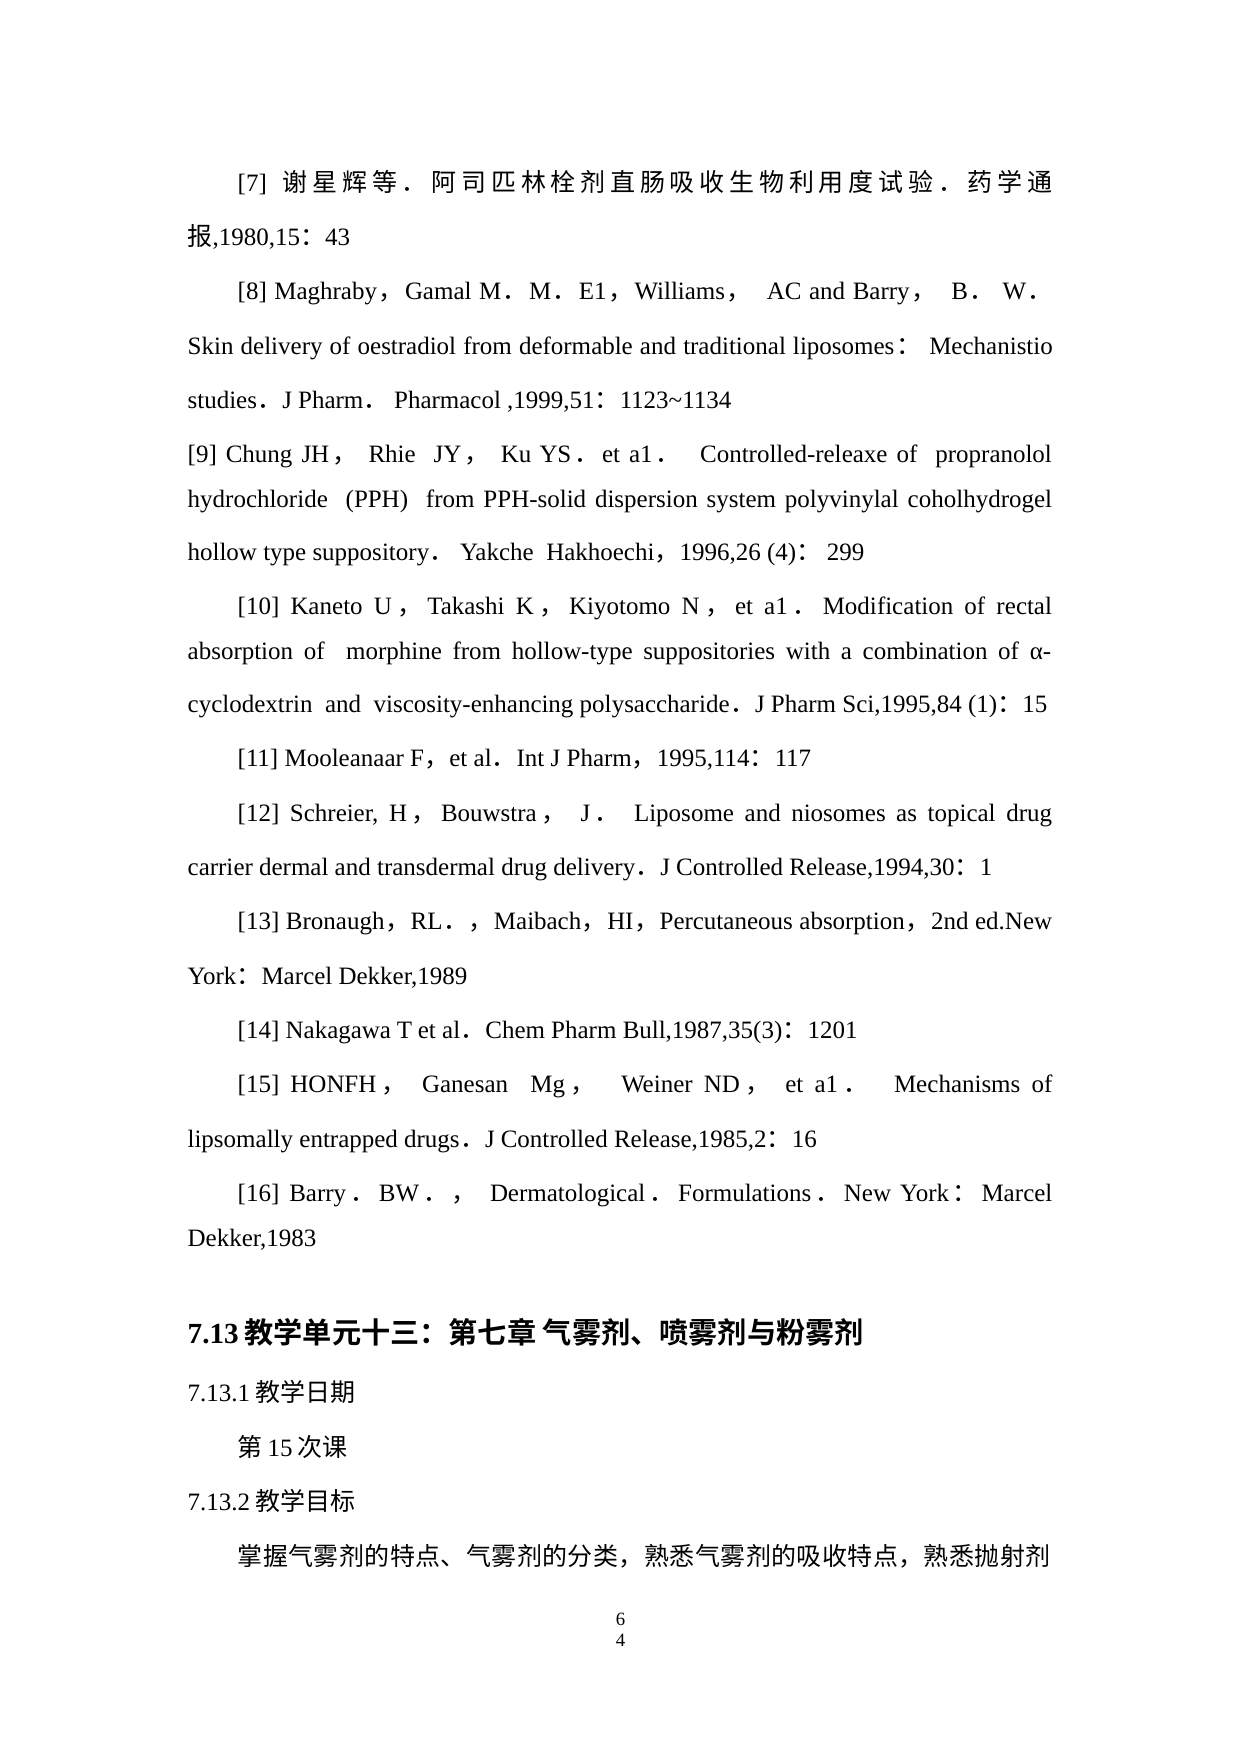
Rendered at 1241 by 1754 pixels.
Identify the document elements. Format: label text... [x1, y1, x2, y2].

text 7.13.1教学日期 [187, 1373, 1053, 1409]
text 第15次课 [187, 1427, 1053, 1463]
text [13] Bronaugh，RL．，Maibach，HI，Percutaneous absorption，2nd ed.New York：Marcel Dekker,1989 [187, 901, 1053, 991]
text [16] Barry．BW．， Dermatological．Formulations．New York：Marcel Dekker,1983 [187, 1173, 1053, 1252]
text [11] Mooleanaar F，et al．Int J Pharm，1995,114：117 [187, 738, 1053, 774]
text [14] Nakagawa T et al．Chem Pharm Bull,1987,35(3)：1201 [187, 1009, 1053, 1046]
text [187, 1536, 1053, 1572]
text 7.13教学单元十三：第七章 气雾剂、喷雾剂与粉雾剂 [187, 1309, 1053, 1352]
text [9] Chung JH， Rhie JY， Ku YS．et a1． Controlled-releaxe of propranolol hydrochloride (PPH) from PPH-solid dispersion system polyvinylal coholhydrogel hollow type suppository． Yakche Hakhoechi，1996,26 (4)： 299 [187, 434, 1053, 568]
text [15] HONFH， Ganesan Mg， Weiner ND， et a1． Mechanisms of lipsomally entrapped drugs．J Controlled Release,1985,2：16 [187, 1064, 1053, 1154]
text [12] Schreier, H，Bouwstra， J． Liposome and niosomes as topical drug carrier dermal and transdermal drug delivery．J Controlled Release,1994,30：1 [187, 792, 1053, 883]
text 7.13.2教学目标 [187, 1482, 1053, 1518]
text [8] Maghraby，Gamal M．M．E1，Williams， AC and Barry， B． W． Skin delivery of oestradiol from deformable and traditional liposomes： Mechanistio studies．J Pharm． Pharmacol ,1999,51：1123~1134 [187, 271, 1053, 416]
text [7] 谢星辉等．阿司匹林栓剂直肠吸收生物利用度试验．药学通报,1980,15：43 [187, 162, 1053, 253]
text [10] Kaneto U，Takashi K，Kiyotomo N，et a1．Modification of rectal absorption of morphine from hollow-type suppositories with a combination of α-cyclodextrin and viscosity-enhancing polysaccharide．J Pharm Sci,1995,84 (1)：15 [187, 586, 1053, 719]
